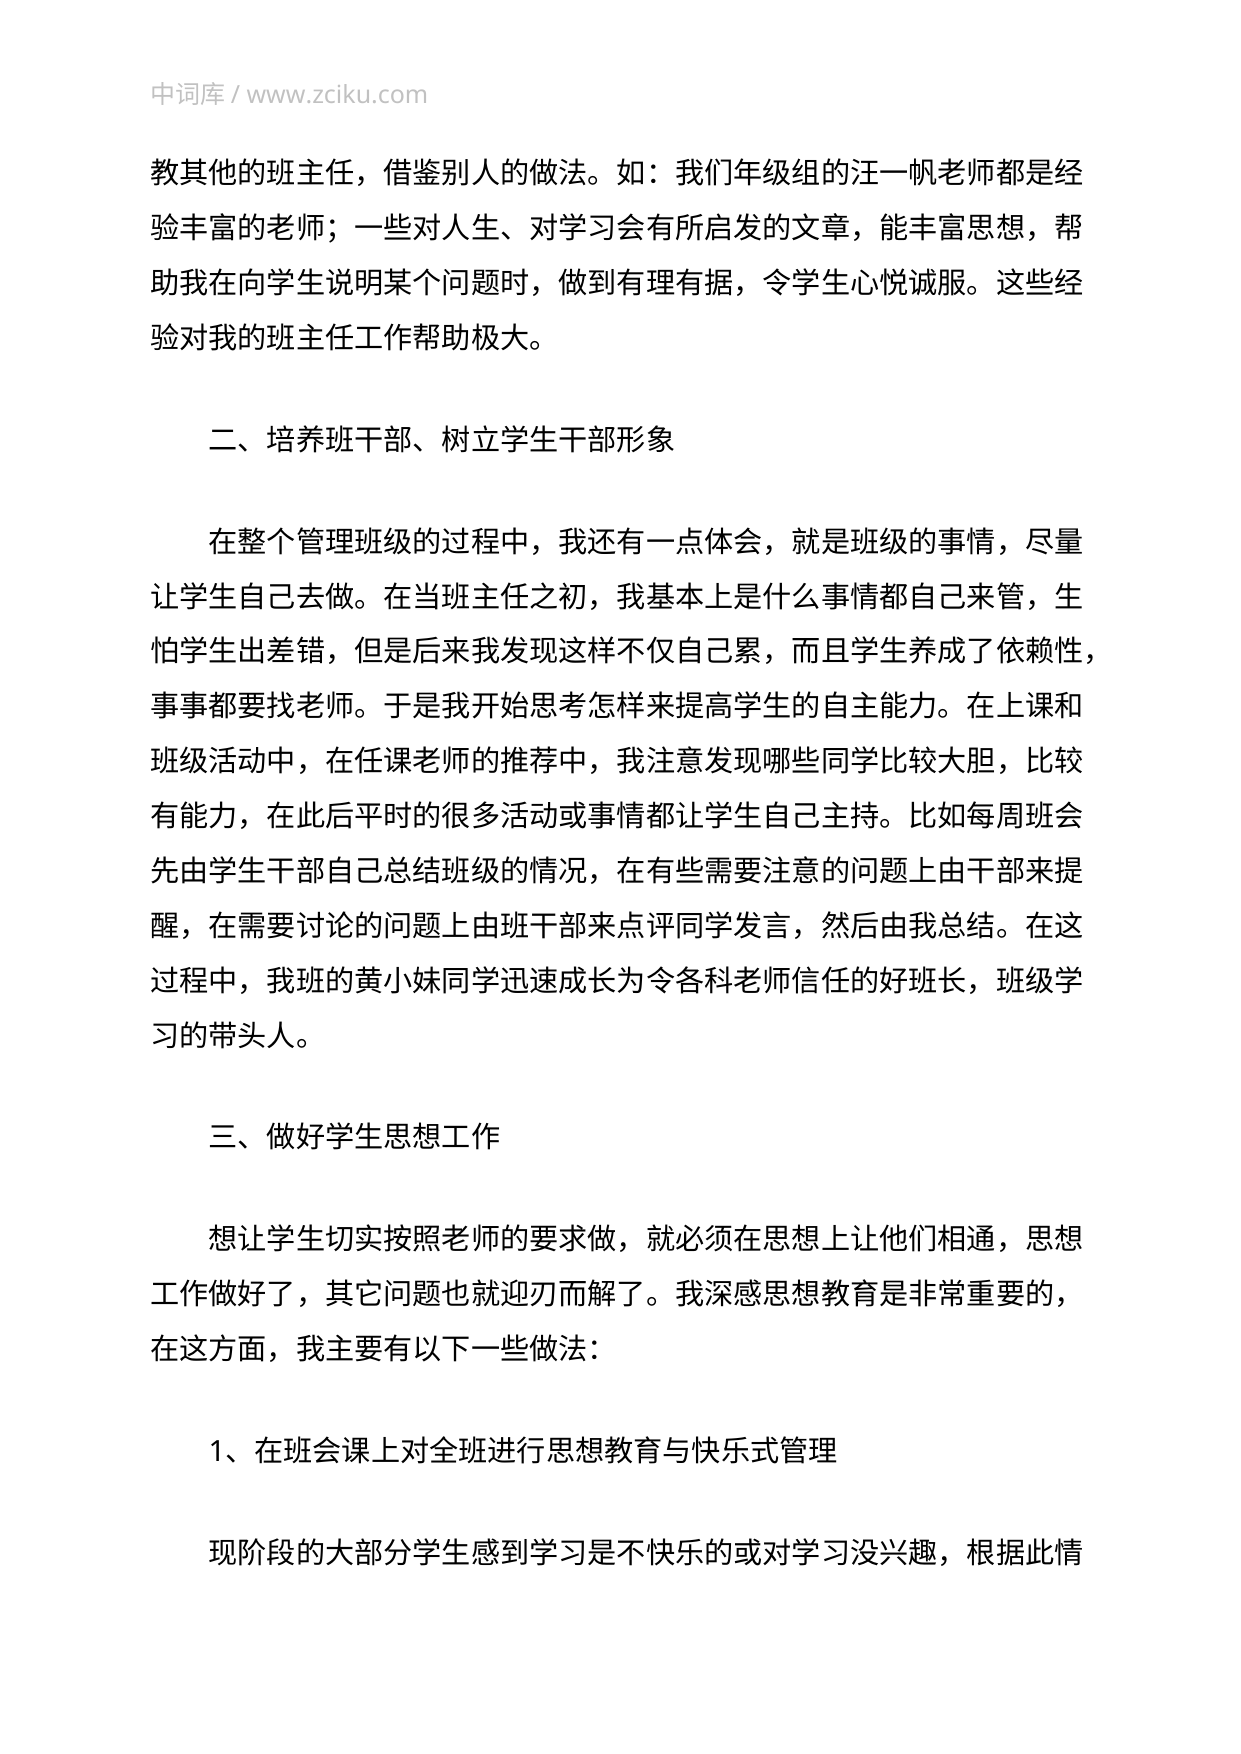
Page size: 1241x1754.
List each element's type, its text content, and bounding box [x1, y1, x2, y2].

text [150, 150, 1090, 357]
text 想让学生切实按照老师的要求做，就必须在思想上让他们相通，思想工作做好了，其它问题也就迎刃而解了。我深感思想教育是非常重要的，在这方面，我主要有以下一些做法： [150, 1216, 1090, 1368]
text 在整个管理班级的过程中，我还有一点体会，就是班级的事情，尽量让学生自己去做。在当班主任之初，我基本上是什么事情都自己来管，生怕学生出差错，但是后来我发现这样不仅自己累，而且学生养成了依赖性，事事都要找老师。于是我开始思考怎样来提高学生的自主能力。在上课和班级活动中，在任课老师的推荐中，我注意发现哪些同学比较大胆，比较有能力，在此后平时的很多活动或事情都让学生自己主持。比如每周班会先由学生干部自己总结班级的情况，在有些需要注意的问题上由干部来提醒，在需要讨论的问题上由班干部来点评同学发言，然后由我总结。在这过程中，我班的黄小妹同学迅速成长为令各科老师信任的好班长，班级学习的带头人。 [150, 518, 1090, 1054]
text 二、培养班干部、树立学生干部形象 [150, 416, 1090, 459]
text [150, 1529, 1090, 1572]
text 1、在班会课上对全班进行思想教育与快乐式管理 [150, 1427, 1090, 1470]
text 三、做好学生思想工作 [150, 1114, 1090, 1156]
